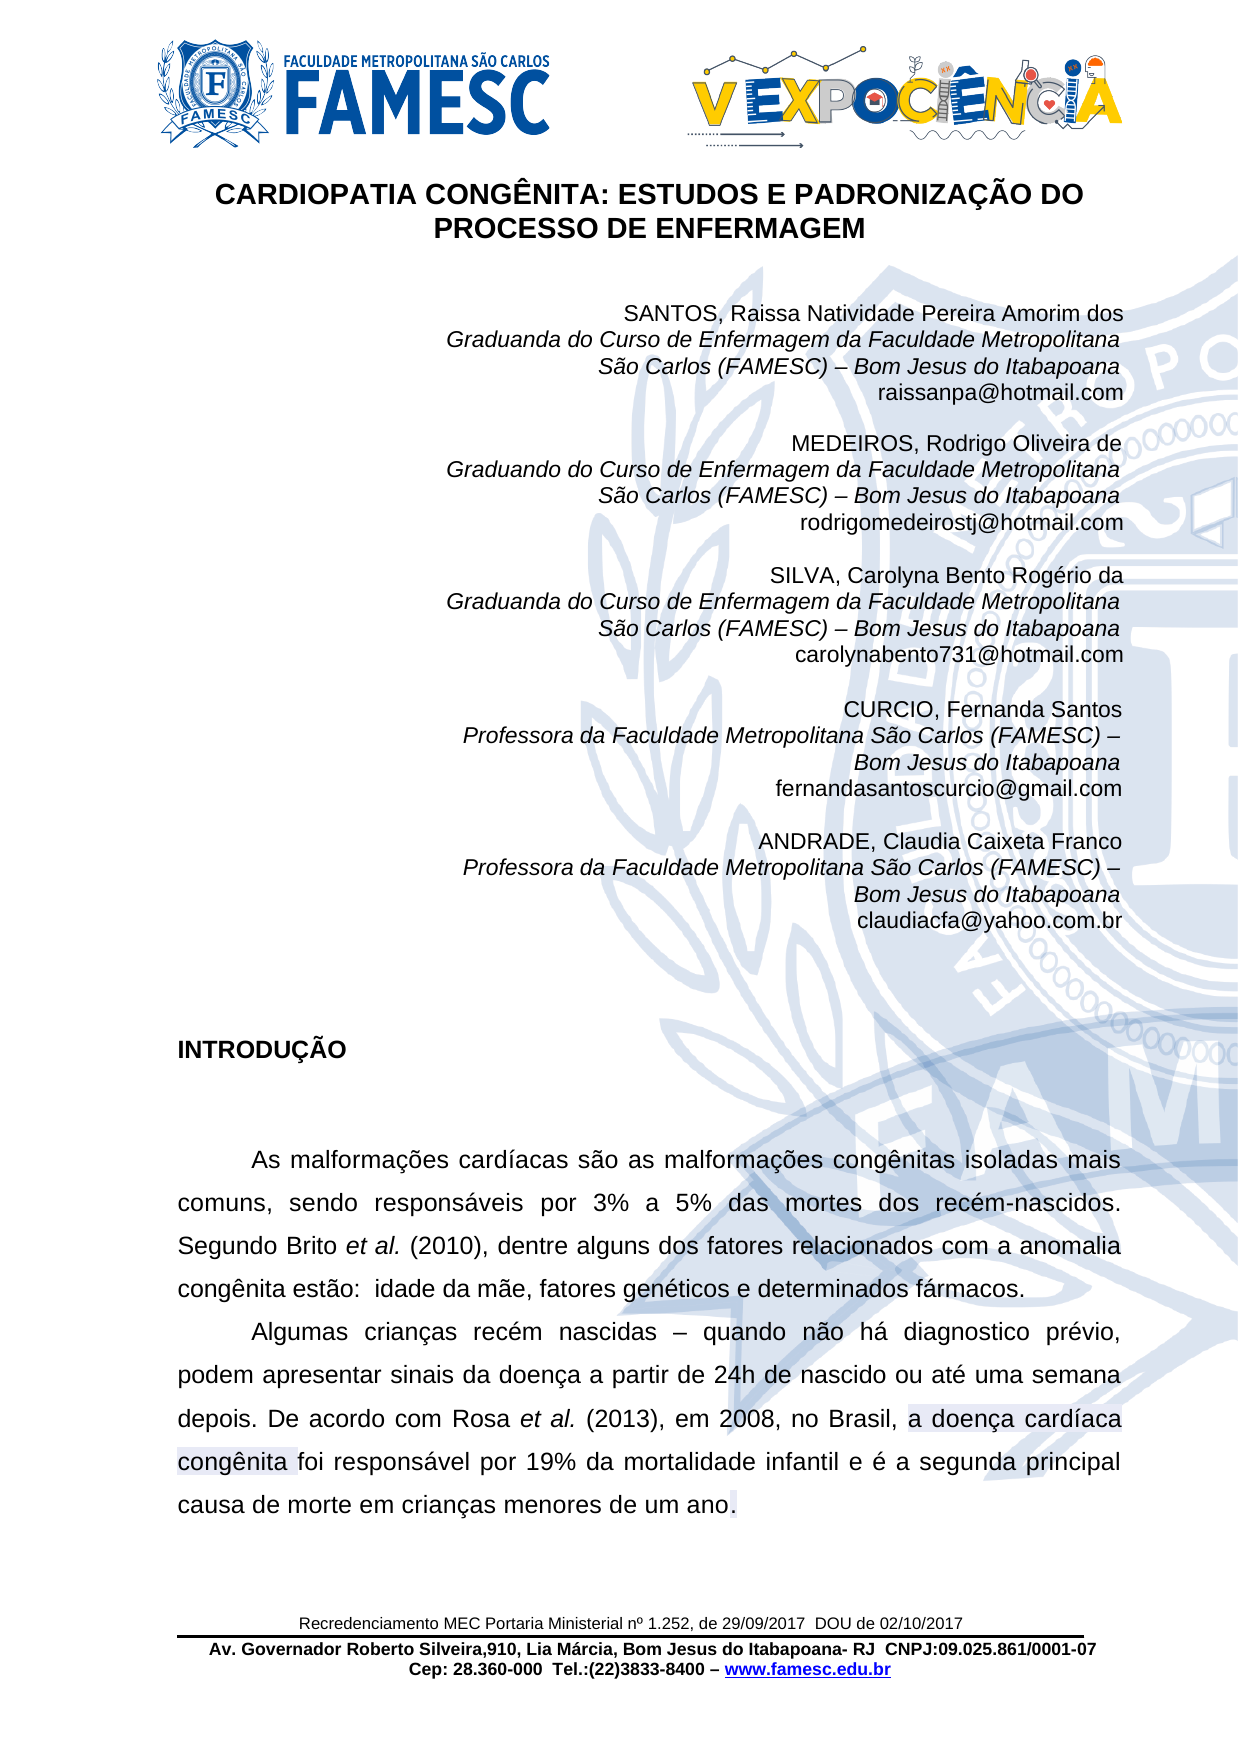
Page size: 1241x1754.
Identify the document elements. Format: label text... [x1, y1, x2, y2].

picture [0, 215, 1238, 1520]
text CURCIO, Fernanda Santos [413, 696, 1122, 722]
text Graduanda do Curso de Enfermagem da Faculdade Metropolitana São Carlos (FAMESC) – Bom Jesus do Itabapoana [413, 588, 1122, 641]
text claudiacfa@yahoo.com.br [413, 907, 1122, 933]
text Graduanda do Curso de Enfermagem da Faculdade Metropolitana São Carlos (FAMESC) – Bom Jesus do Itabapoana [413, 326, 1122, 379]
text SANTOS, Raissa Natividade Pereira Amorim dos [178, 299, 1124, 326]
text Graduando do Curso de Enfermagem da Faculdade Metropolitana São Carlos (FAMESC) – Bom Jesus do Itabapoana [413, 456, 1122, 509]
text MEDEIROS, Rodrigo Oliveira de [177, 429, 1122, 456]
text raissanpa@hotmail.com [178, 379, 1124, 405]
picture [687, 46, 1123, 148]
text As malformações cardíacas são as malformações congênitas isoladas mais comuns, sendo responsáveis ​​por 3% a 5% das mortes dos recém-nascidos. Segundo Brito et al. (2010), dentre alguns dos fatores relacionados com a anomalia congênita estão: idade da mãe, fatores genéticos e determinados fármacos. [177, 1145, 1122, 1303]
text SILVA, Carolyna Bento Rogério da [178, 562, 1124, 588]
text Professora da Faculdade Metropolitana São Carlos (FAMESC) – Bom Jesus do Itabapoana [413, 854, 1122, 907]
text carolynabento731@hotmail.com [178, 641, 1124, 667]
text ANDRADE, Claudia Caixeta Franco [413, 828, 1122, 854]
text CARDIOPATIA CONGÊNITA: ESTUDOS E PADRONIZAÇÃO DO PROCESSO DE ENFERMAGEM [177, 177, 1122, 244]
text fernandasantoscurcio@gmail.com [413, 775, 1122, 801]
text Professora da Faculdade Metropolitana São Carlos (FAMESC) – Bom Jesus do Itabapoana [413, 722, 1122, 775]
subtitle INTRODUÇÃO [177, 1035, 1122, 1063]
text Algumas crianças recém nascidas – quando não há diagnostico prévio, podem apresentar sinais da doença a partir de 24h de nascido ou até uma semana depois. De acordo com Rosa et al. (2013), em 2008, no Brasil, a doença cardíaca congênita foi responsável por 19% da mortalidade infantil e é a segunda principal causa de morte em crianças menores de um ano. [177, 1317, 1122, 1518]
picture [157, 39, 550, 148]
text rodrigomedeirostj@hotmail.com [178, 509, 1124, 535]
